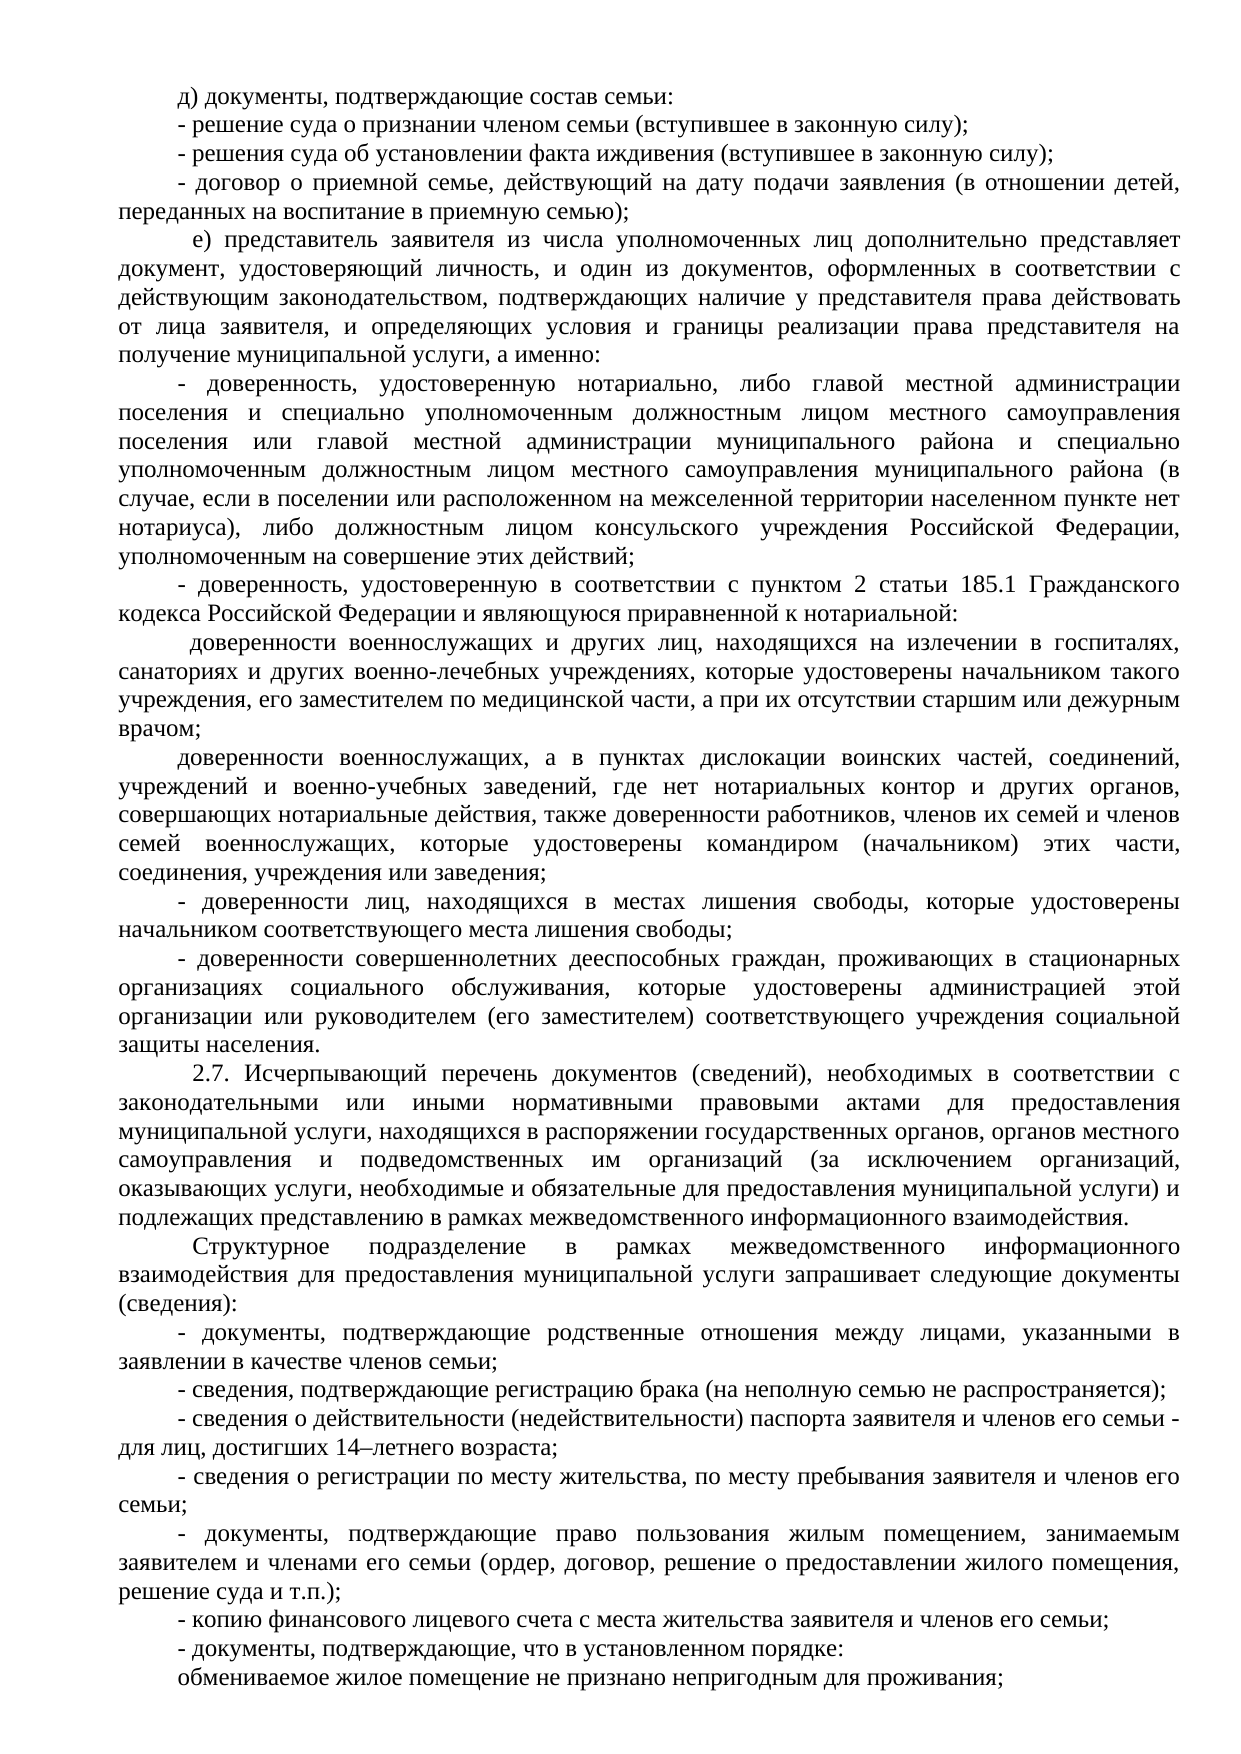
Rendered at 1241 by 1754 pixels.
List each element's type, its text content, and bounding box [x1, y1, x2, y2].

text доверенности военнослужащих и других лиц, находящихся на излечении в госпиталях, санаториях и других военно-лечебных учреждениях, которые удостоверены начальником такого учреждения, его заместителем по медицинской части, а при их отсутствии старшим или дежурным врачом; [118, 627, 1181, 742]
text - документы, подтверждающие, что в установленном порядке: [118, 1633, 1181, 1662]
text - доверенности лиц, находящихся в местах лишения свободы, которые удостоверены начальником соответствующего места лишения свободы; [118, 886, 1181, 943]
text - решения суда об установлении факта иждивения (вступившее в законную силу); [118, 138, 1181, 167]
text - решение суда о признании членом семьи (вступившее в законную силу); [118, 109, 1181, 138]
text - документы, подтверждающие право пользования жилым помещением, занимаемым заявителем и членами его семьи (ордер, договор, решение о предоставлении жилого помещения, решение суда и т.п.); [118, 1518, 1181, 1604]
text - доверенность, удостоверенную в соответствии с пунктом 2 статьи 185.1 Гражданского кодекса Российской Федерации и являющуюся приравненной к нотариальной: [118, 569, 1181, 627]
text - сведения о регистрации по месту жительства, по месту пребывания заявителя и членов его семьи; [118, 1461, 1181, 1518]
text д) документы, подтверждающие состав семьи: [118, 81, 1181, 109]
text - документы, подтверждающие родственные отношения между лицами, указанными в заявлении в качестве членов семьи; [118, 1317, 1181, 1374]
text - договор о приемной семье, действующий на дату подачи заявления (в отношении детей, переданных на воспитание в приемную семью); [118, 167, 1181, 224]
text - доверенности совершеннолетних дееспособных граждан, проживающих в стационарных организациях социального обслуживания, которые удостоверены администрацией этой организации или руководителем (его заместителем) соответствующего учреждения социальной защиты населения. [118, 943, 1181, 1058]
text - доверенность, удостоверенную нотариально, либо главой местной администрации поселения и специально уполномоченным должностным лицом местного самоуправления поселения или главой местной администрации муниципального района и специально уполномоченным должностным лицом местного самоуправления муниципального района (в случае, если в поселении или расположенном на межселенной территории населенном пункте нет нотариуса), либо должностным лицом консульского учреждения Российской Федерации, уполномоченным на совершение этих действий; [118, 368, 1181, 569]
text - сведения о действительности (недействительности) паспорта заявителя и членов его семьи - для лиц, достигших 14–летнего возраста; [118, 1403, 1181, 1461]
text Структурное подразделение в рамках межведомственного информационного взаимодействия для предоставления муниципальной услуги запрашивает следующие документы (сведения): [118, 1231, 1181, 1317]
text - сведения, подтверждающие регистрацию брака (на неполную семью не распространяется); [118, 1374, 1181, 1403]
text доверенности военнослужащих, а в пунктах дислокации воинских частей, соединений, учреждений и военно-учебных заведений, где нет нотариальных контор и других органов, совершающих нотариальные действия, также доверенности работников, членов их семей и членов семей военнослужащих, которые удостоверены командиром (начальником) этих части, соединения, учреждения или заведения; [118, 742, 1181, 886]
text - копию финансового лицевого счета с места жительства заявителя и членов его семьи; [118, 1604, 1181, 1633]
text е) представитель заявителя из числа уполномоченных лиц дополнительно представляет документ, удостоверяющий личность, и один из документов, оформленных в соответствии с действующим законодательством, подтверждающих наличие у представителя права действовать от лица заявителя, и определяющих условия и границы реализации права представителя на получение муниципальной услуги, а именно: [118, 224, 1181, 368]
text обмениваемое жилое помещение не признано непригодным для проживания; [118, 1662, 1181, 1691]
text 2.7. Исчерпывающий перечень документов (сведений), необходимых в соответствии с законодательными или иными нормативными правовыми актами для предоставления муниципальной услуги, находящихся в распоряжении государственных органов, органов местного самоуправления и подведомственных им организаций (за исключением организаций, оказывающих услуги, необходимые и обязательные для предоставления муниципальной услуги) и подлежащих представлению в рамках межведомственного информационного взаимодействия. [118, 1058, 1181, 1231]
